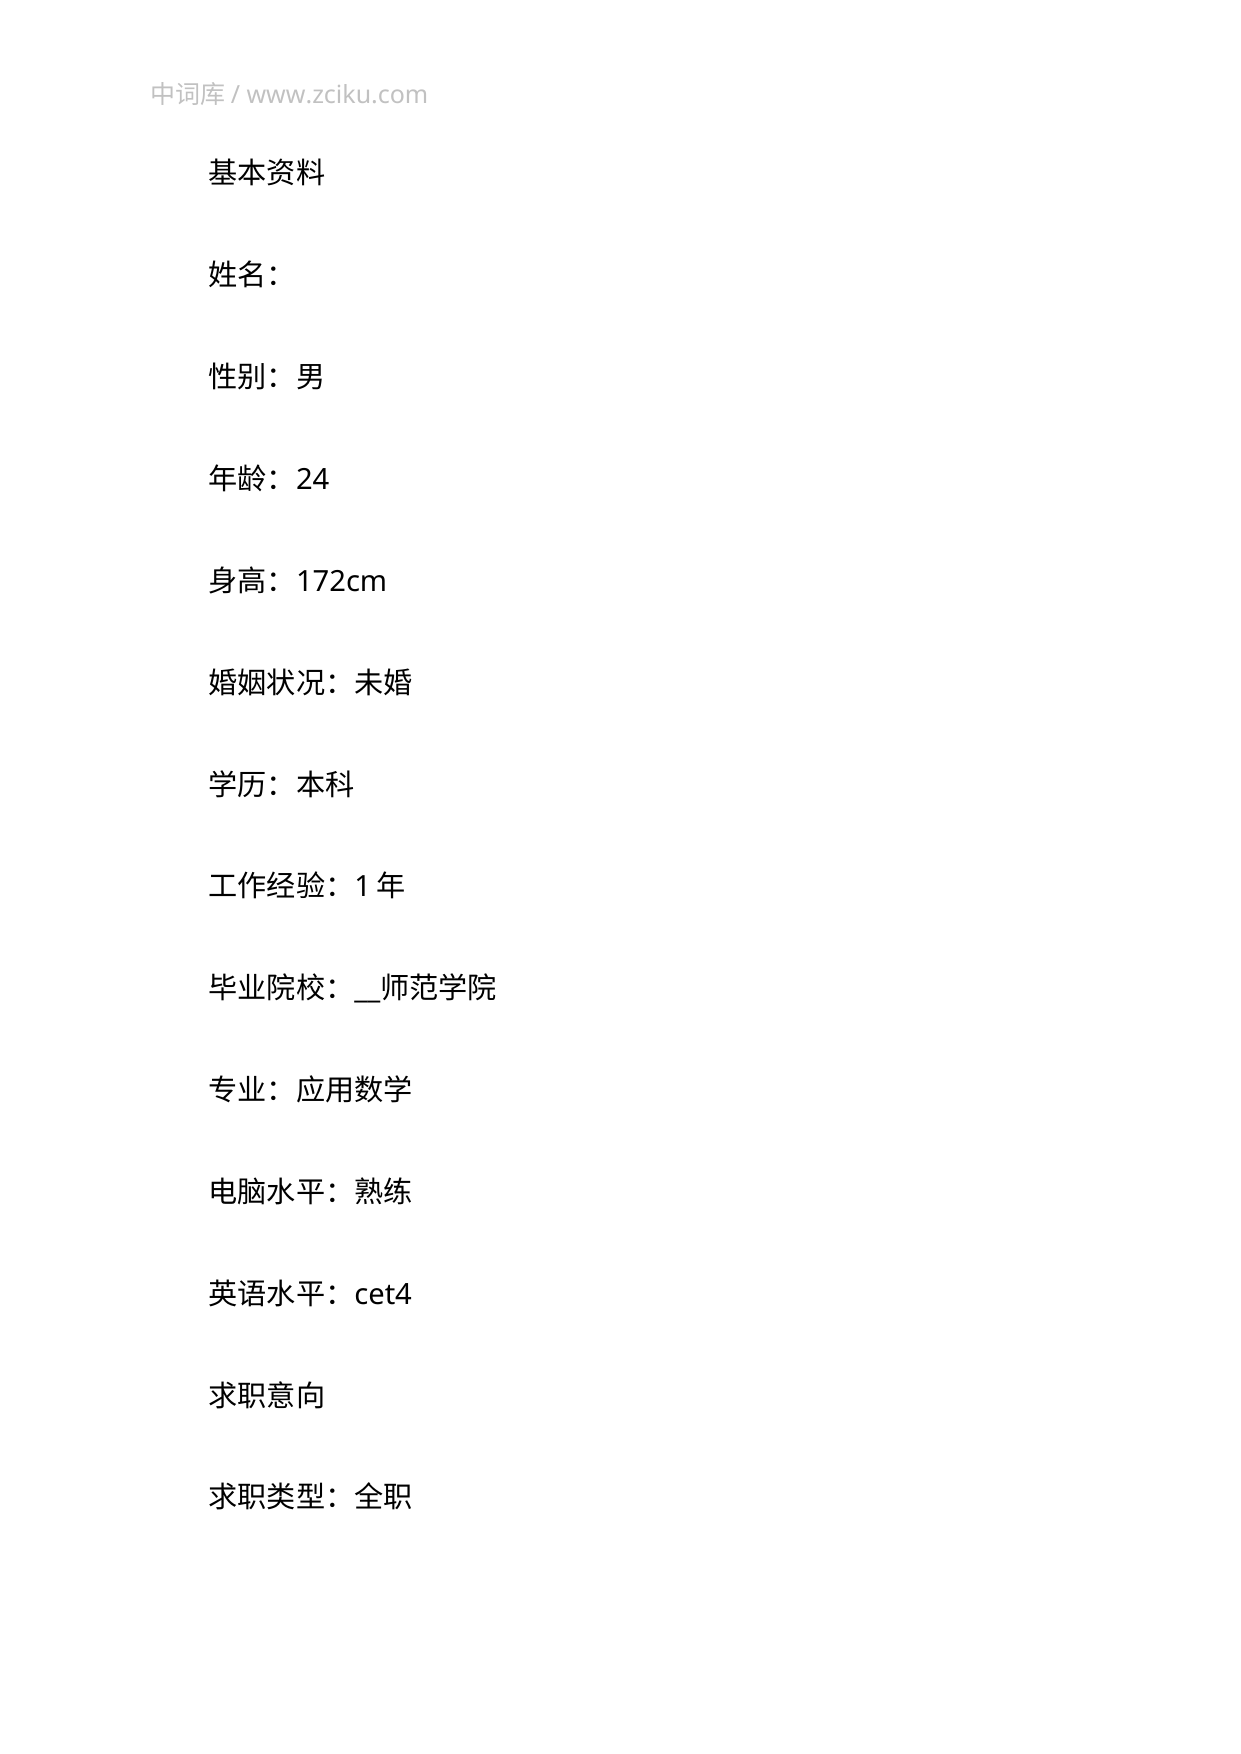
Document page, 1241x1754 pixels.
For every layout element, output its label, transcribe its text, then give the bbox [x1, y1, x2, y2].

text 英语水平：cet4 [150, 1270, 1090, 1313]
text 专业：应用数学 [150, 1067, 1090, 1109]
text 毕业院校：__师范学院 [150, 965, 1090, 1007]
text 工作经验：1年 [150, 863, 1090, 905]
text 电脑水平：熟练 [150, 1168, 1090, 1211]
text 身高：172cm [150, 557, 1090, 600]
text 求职类型：全职 [150, 1474, 1090, 1516]
text 婚姻状况：未婚 [150, 659, 1090, 702]
text 学历：本科 [150, 761, 1090, 803]
text 姓名： [150, 252, 1090, 294]
text 基本资料 [150, 150, 1090, 192]
text 年龄：24 [150, 455, 1090, 498]
text 求职意向 [150, 1372, 1090, 1414]
text 性别：男 [150, 353, 1090, 396]
